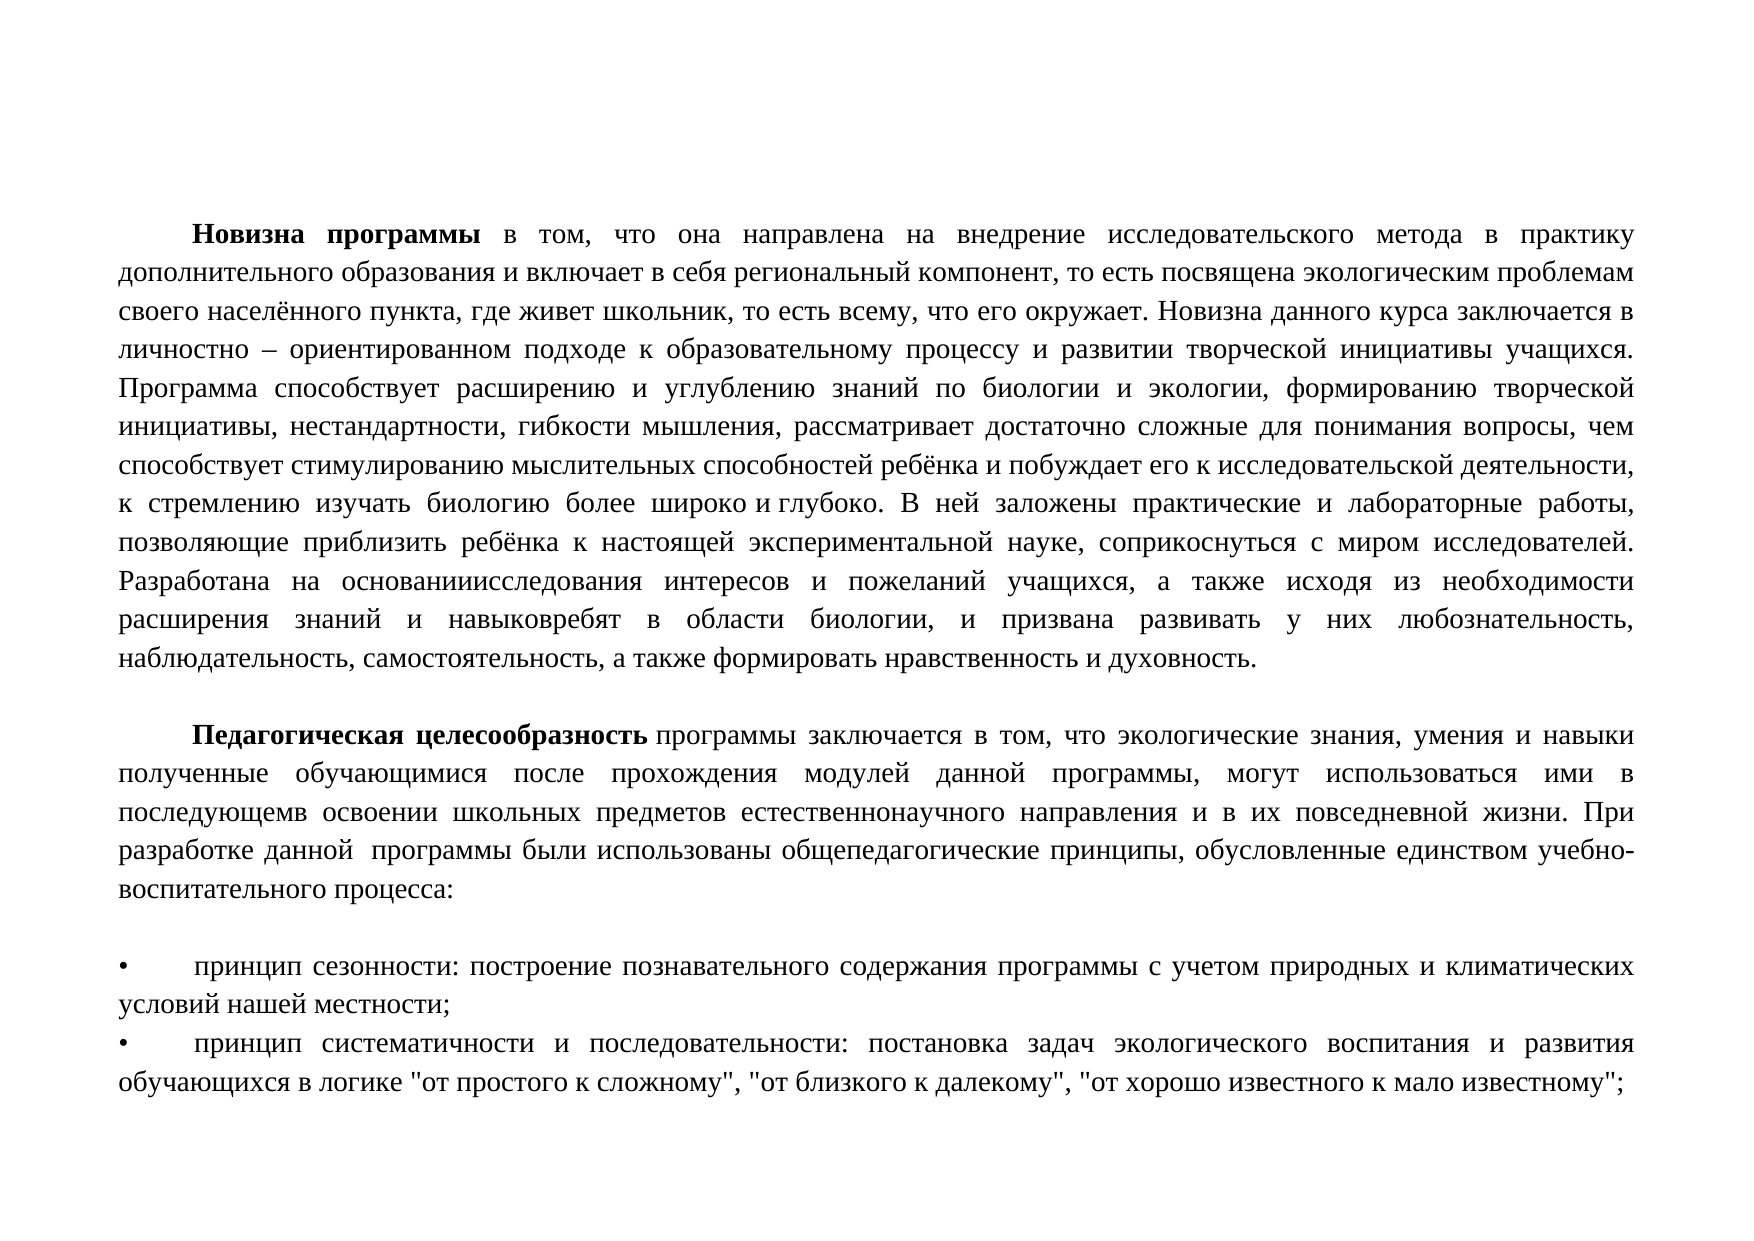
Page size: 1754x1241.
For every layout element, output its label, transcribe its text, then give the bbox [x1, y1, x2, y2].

text Новизна программы в том, что она направлена на внедрение исследовательского метода в практику дополнительного образования и включает в себя региональный компонент, то есть посвящена экологическим проблемам своего населённого пункта, где живет школьник, то есть всему, что его окружает. Новизна данного курса заключается в личностно – ориентированном подходе к образовательному процессу и развитии творческой инициативы учащихся. Программа способствует расширению и углублению знаний по биологии и экологии, формированию творческой инициативы, нестандартности, гибкости мышления, рассматривает достаточно сложные для понимания вопросы, чем способствует стимулированию мыслительных способностей ребёнка и побуждает его к исследовательской деятельности, к стремлению изучать биологию более широко и глубоко. В ней заложены практические и лабораторные работы, позволяющие приблизить ребёнка к настоящей экспериментальной науке, соприкоснуться с миром исследователей. Разработана на основанииисследования интересов и пожеланий учащихся, а также исходя из необходимости расширения знаний и навыковребят в области биологии, и призвана развивать у них любознательность, наблюдательность, самостоятельность, а также формировать нравственность и духовность. [118, 216, 1636, 673]
text • принцип сезонности: построение познавательного содержания программы с учетом природных и климатических условий нашей местности; [118, 948, 1636, 1020]
text Педагогическая целесообразность программы заключается в том, что экологические знания, умения и навыки полученные обучающимися после прохождения модулей данной программы, могут использоваться ими в последующемв освоении школьных предметов естественнонаучного направления и в их повседневной жизни. При разработке данной программы были использованы общепедагогические принципы, обусловленные единством учебно-воспитательного процесса: [118, 717, 1636, 904]
text • принцип систематичности и последовательности: постановка задач экологического воспитания и развития обучающихся в логике "от простого к сложному", "от близкого к далекому", "от хорошо известного к мало известному"; [118, 1025, 1636, 1097]
